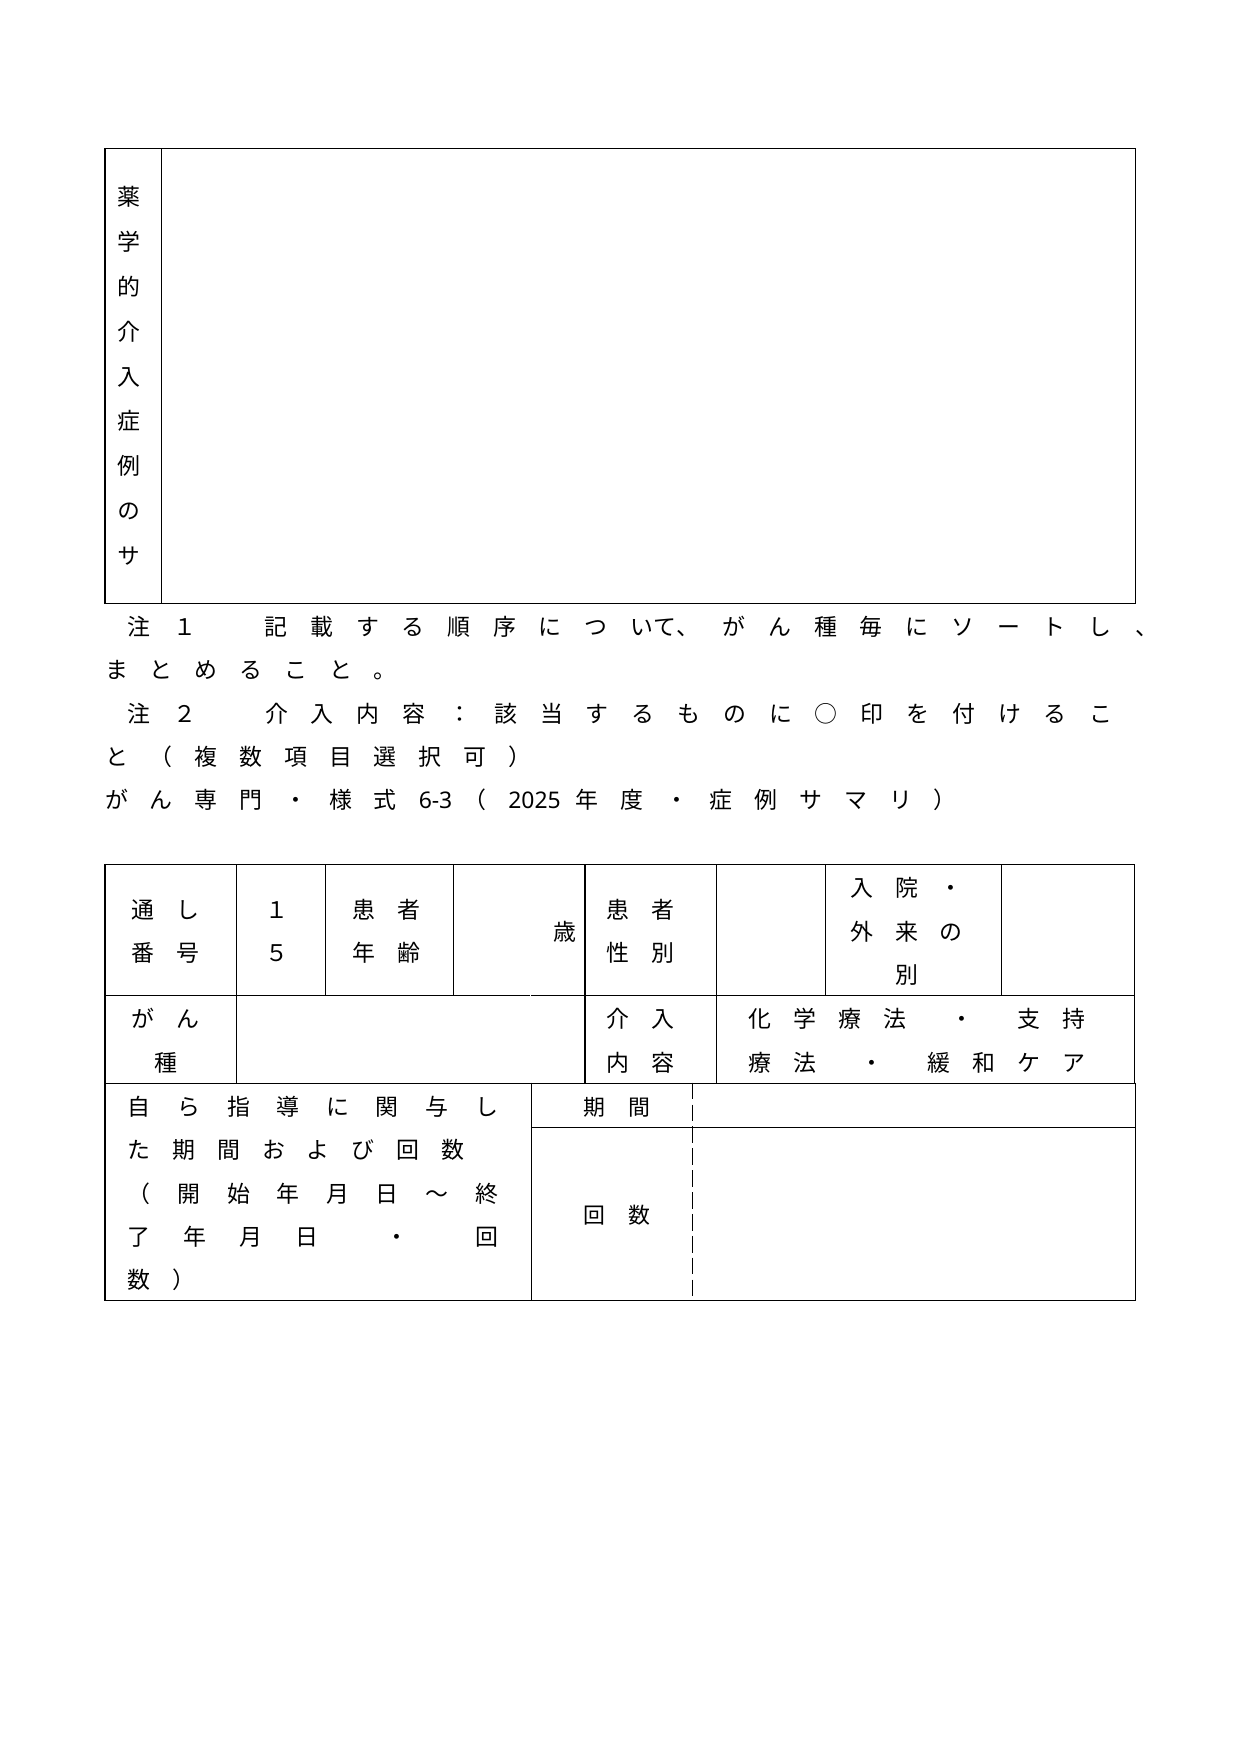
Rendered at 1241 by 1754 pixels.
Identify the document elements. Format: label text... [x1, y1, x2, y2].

text がん専門・様式6‐3（2025年度・症例サマリ） [105, 777, 1120, 821]
table_cell 期 間 [532, 1084, 693, 1127]
table_cell 薬学的介入症例のサマリ [106, 149, 161, 603]
table_header [717, 865, 825, 995]
table_header [454, 865, 530, 995]
table_cell がん種 [106, 996, 236, 1083]
table_cell 回 数 [532, 1128, 693, 1300]
text 注１ 記載する順序について、がん種毎にソートし、まとめること。 [105, 604, 1135, 691]
table_header １５ [237, 865, 325, 995]
table_header 入院・外来の別 [826, 865, 1001, 995]
text 注２ 介入内容：該当するものに○印を付けること（複数項目選択可） [105, 691, 1135, 777]
table_cell 化学療法 ・ 支持療法 ・ 緩和ケア [717, 996, 1134, 1083]
table_cell [237, 996, 584, 1083]
table_header 患者年齢 [326, 865, 453, 995]
table_cell 自ら指導に関与した期間および回数 （開始年月日～終了年月日 ・ 回数） [106, 1084, 531, 1300]
table_header 歳 [531, 865, 584, 995]
table_cell [693, 1128, 1135, 1300]
table_cell [162, 149, 1135, 603]
table_header 通し番号 [106, 865, 236, 995]
table_header 患者性別 [586, 865, 716, 995]
table_cell [693, 1084, 1135, 1127]
table_cell 介入内容 [586, 996, 716, 1083]
table_header [1002, 865, 1134, 995]
